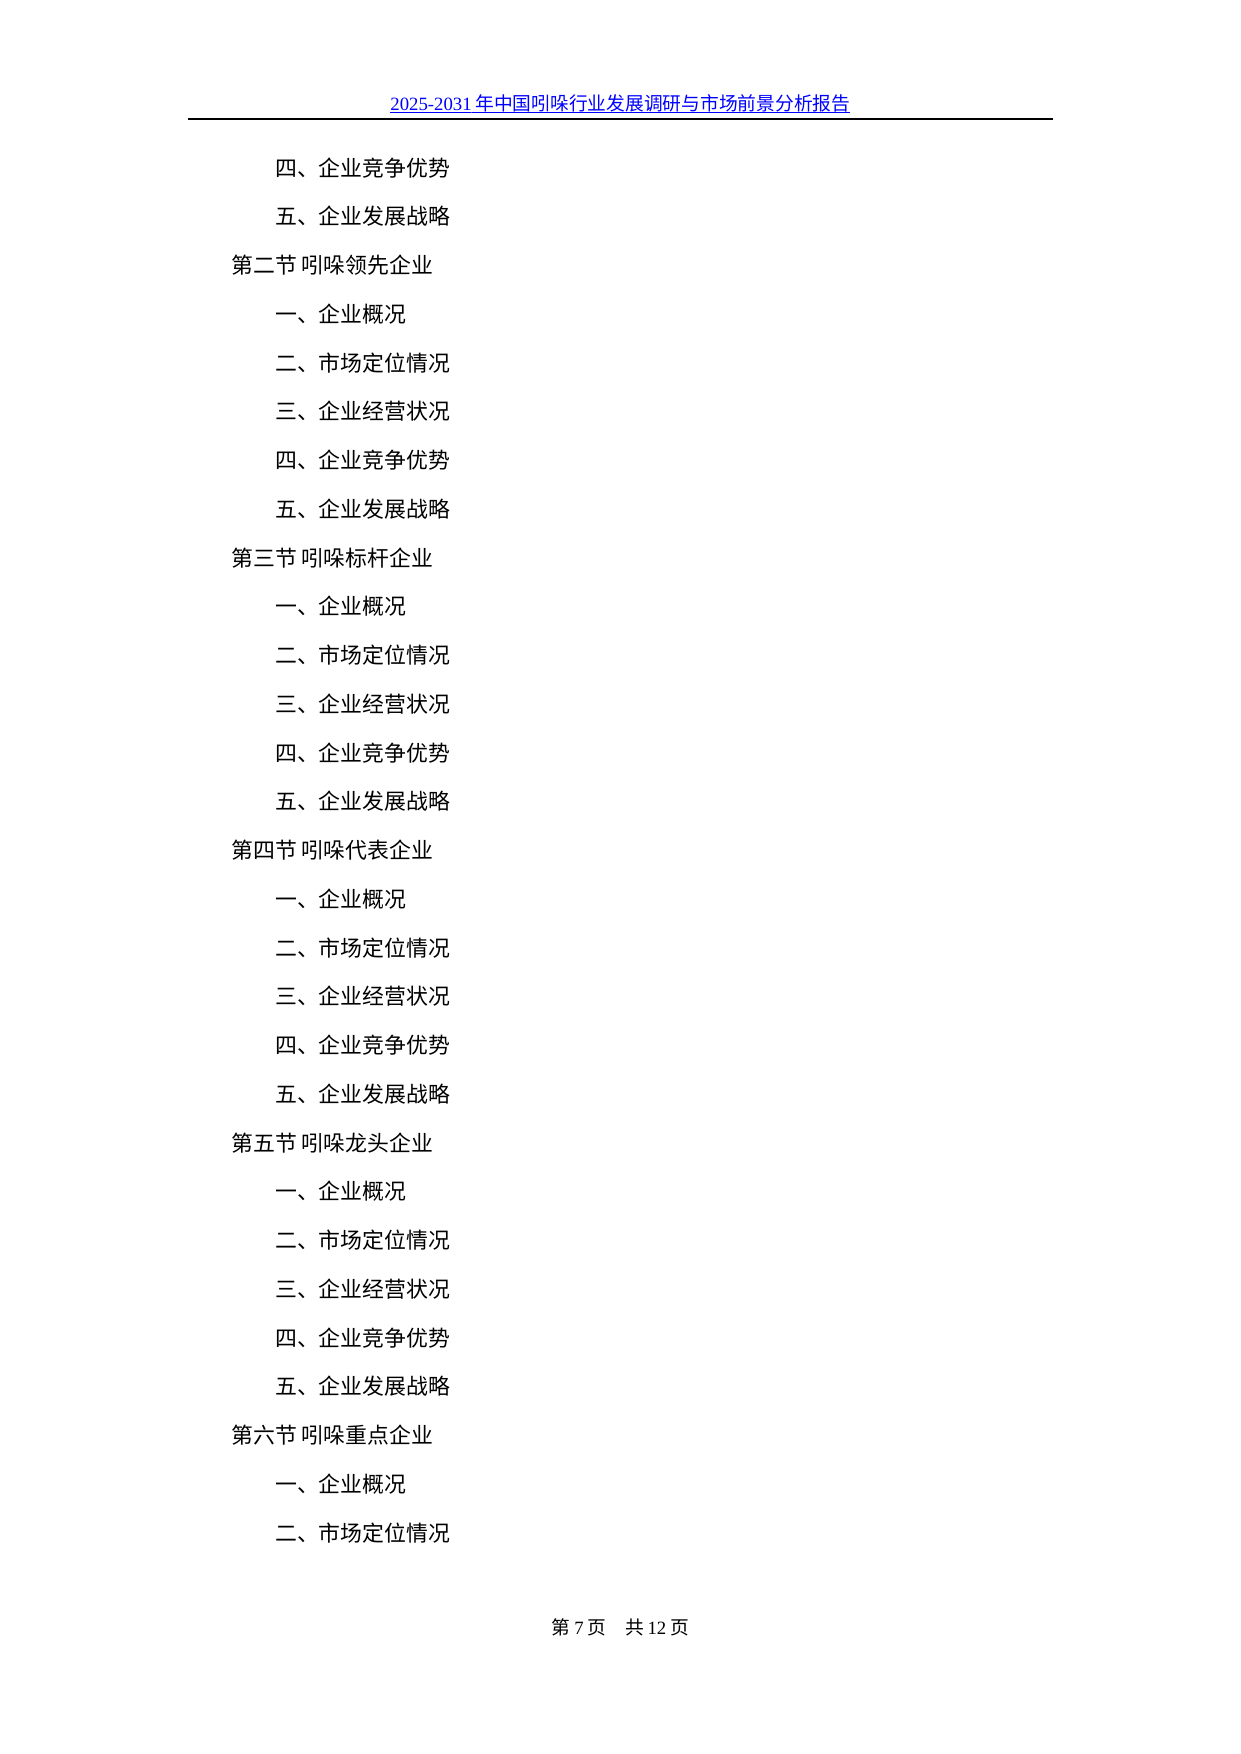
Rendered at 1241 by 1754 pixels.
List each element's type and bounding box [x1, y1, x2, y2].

text [187, 150, 1053, 1548]
